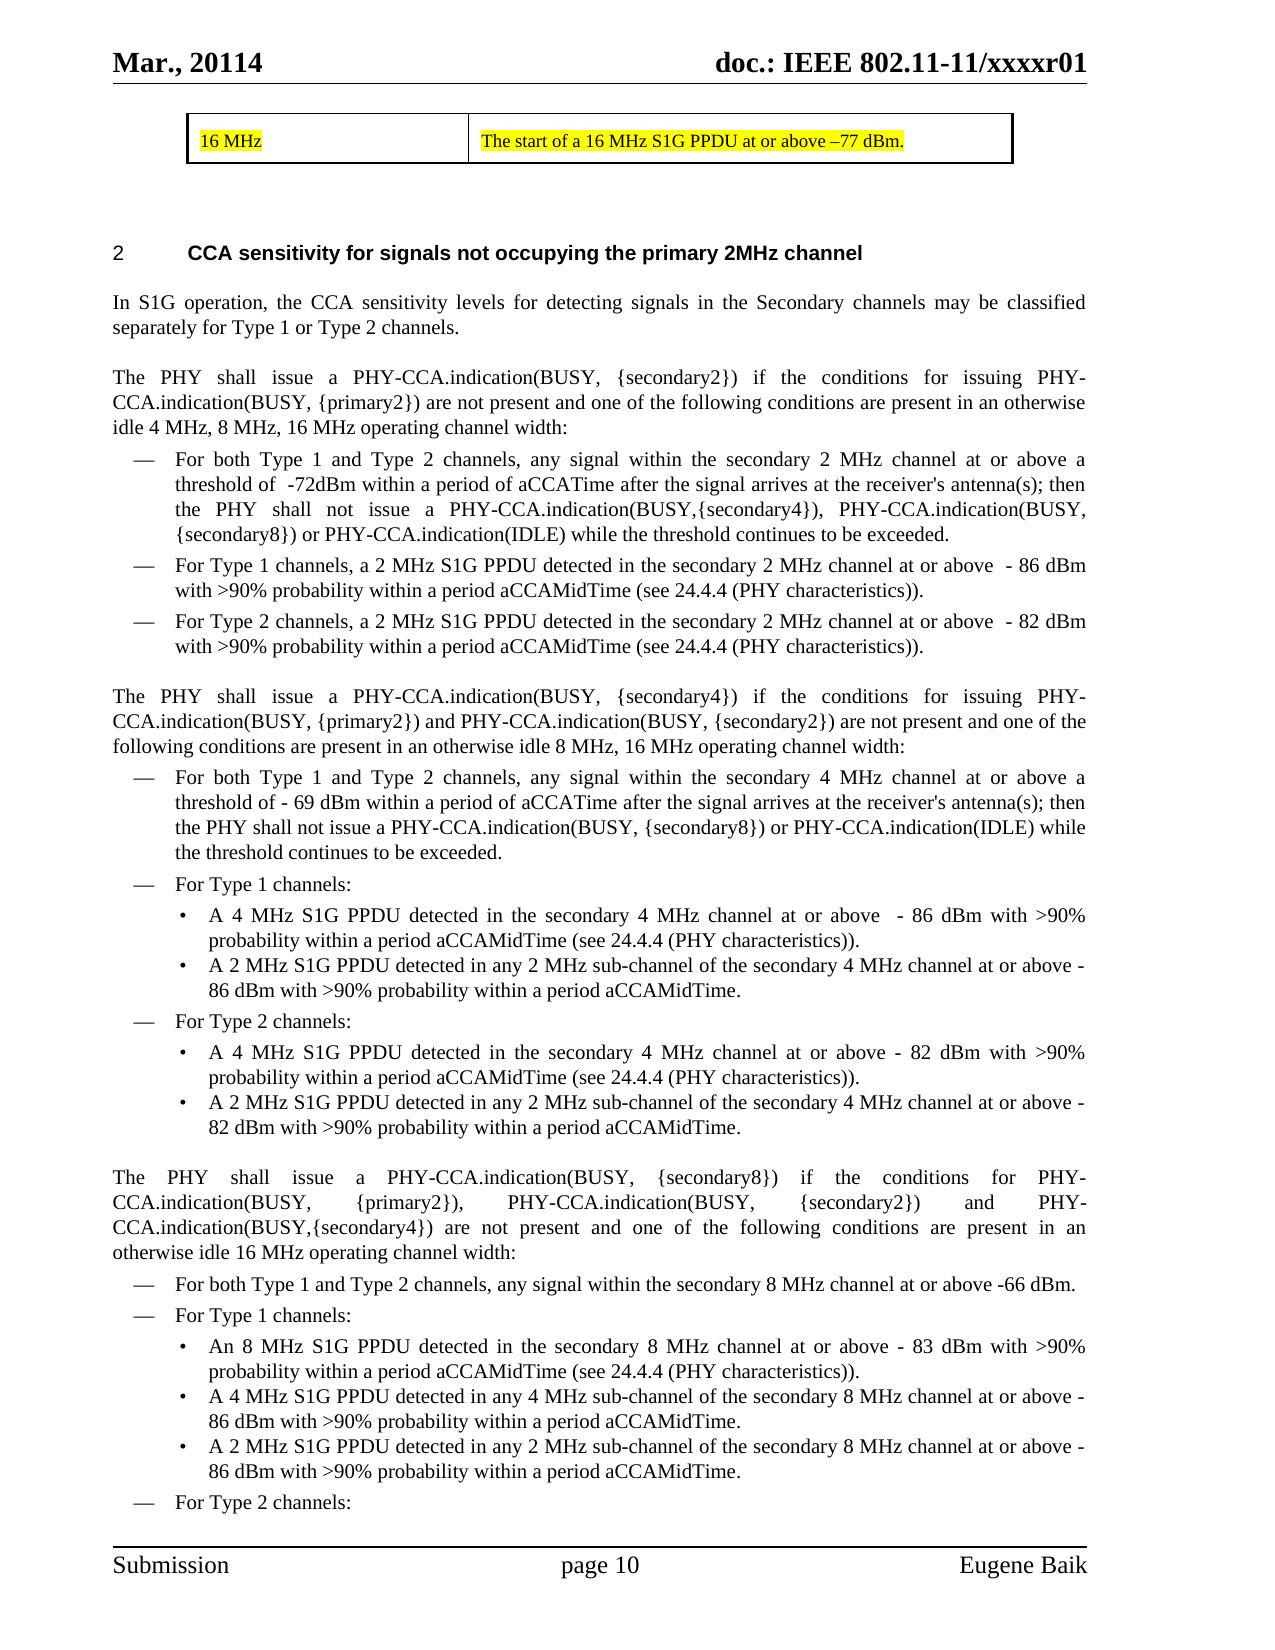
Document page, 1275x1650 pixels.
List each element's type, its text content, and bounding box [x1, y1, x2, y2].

list For both Type 1 and Type 2 channels, any signal within the secondary 2 MHz channel at or above a threshold of -72dBm within a period of aCCATime after the signal arrives at the receiver's antenna(s); then the PHY shall not issue a PHY-CCA.indication(BUSY,{secondary4}), PHY-CCA.indication(BUSY,{secondary8}) or PHY-CCA.indication(IDLE) while the threshold continues to be exceeded. [133, 446, 1087, 546]
list For Type 2 channels: [133, 1489, 1087, 1514]
table_cell 16 MHz [189, 114, 468, 162]
list For Type 1 channels: [133, 1302, 1087, 1327]
list For Type 2 channels: [133, 1008, 1087, 1033]
list A 2 MHz S1G PPDU detected in any 2 MHz sub-channel of the secondary 8 MHz channel at or above - 86 dBm with >90% probability within a period aCCAMidTime. [179, 1433, 1087, 1483]
list CCA sensitivity for signals not occupying the primary 2MHz channel [112, 239, 1087, 264]
list For Type 2 channels, a 2 MHz S1G PPDU detected in the secondary 2 MHz channel at or above - 82 dBm with >90% probability within a period aCCAMidTime (see 24.4.4 (PHY characteristics)). [133, 608, 1087, 658]
text The PHY shall issue a PHY-CCA.indication(BUSY, {secondary2}) if the conditions for issuing PHY-CCA.indication(BUSY, {primary2}) are not present and one of the following conditions are present in an otherwise idle 4 MHz, 8 MHz, 16 MHz operating channel width: [112, 364, 1087, 439]
list A 4 MHz S1G PPDU detected in any 4 MHz sub-channel of the secondary 8 MHz channel at or above - 86 dBm with >90% probability within a period aCCAMidTime. [179, 1383, 1087, 1433]
text In S1G operation, the CCA sensitivity levels for detecting signals in the Secondary channels may be classified separately for Type 1 or Type 2 channels. [112, 289, 1087, 339]
list A 2 MHz S1G PPDU detected in any 2 MHz sub-channel of the secondary 4 MHz channel at or above - 86 dBm with >90% probability within a period aCCAMidTime. [179, 952, 1087, 1002]
list For Type 1 channels, a 2 MHz S1G PPDU detected in the secondary 2 MHz channel at or above - 86 dBm with >90% probability within a period aCCAMidTime (see 24.4.4 (PHY characteristics)). [133, 552, 1087, 602]
list For Type 1 channels: [133, 871, 1087, 896]
list For both Type 1 and Type 2 channels, any signal within the secondary 8 MHz channel at or above -66 dBm. [133, 1271, 1087, 1296]
list A 2 MHz S1G PPDU detected in any 2 MHz sub-channel of the secondary 4 MHz channel at or above - 82 dBm with >90% probability within a period aCCAMidTime. [179, 1089, 1087, 1139]
list A 4 MHz S1G PPDU detected in the secondary 4 MHz channel at or above - 82 dBm with >90% probability within a period aCCAMidTime (see 24.4.4 (PHY characteristics)). [179, 1039, 1087, 1089]
text The PHY shall issue a PHY-CCA.indication(BUSY, {secondary8}) if the conditions for PHY-CCA.indication(BUSY, {primary2}), PHY-CCA.indication(BUSY, {secondary2}) and PHY-CCA.indication(BUSY,{secondary4}) are not present and one of the following conditions are present in an otherwise idle 16 MHz operating channel width: [112, 1164, 1087, 1264]
text The PHY shall issue a PHY-CCA.indication(BUSY, {secondary4}) if the conditions for issuing PHY-CCA.indication(BUSY, {primary2}) and PHY-CCA.indication(BUSY, {secondary2}) are not present and one of the following conditions are present in an otherwise idle 8 MHz, 16 MHz operating channel width: [112, 683, 1087, 758]
list For both Type 1 and Type 2 channels, any signal within the secondary 4 MHz channel at or above a threshold of - 69 dBm within a period of aCCATime after the signal arrives at the receiver's antenna(s); then the PHY shall not issue a PHY-CCA.indication(BUSY, {secondary8}) or PHY-CCA.indication(IDLE) while the threshold continues to be exceeded. [133, 764, 1087, 864]
list A 4 MHz S1G PPDU detected in the secondary 4 MHz channel at or above - 86 dBm with >90% probability within a period aCCAMidTime (see 24.4.4 (PHY characteristics)). [179, 902, 1087, 952]
table_cell The start of a 16 MHz S1G PPDU at or above –77 dBm. [469, 114, 1011, 162]
list An 8 MHz S1G PPDU detected in the secondary 8 MHz channel at or above - 83 dBm with >90% probability within a period aCCAMidTime (see 24.4.4 (PHY characteristics)). [179, 1333, 1087, 1383]
